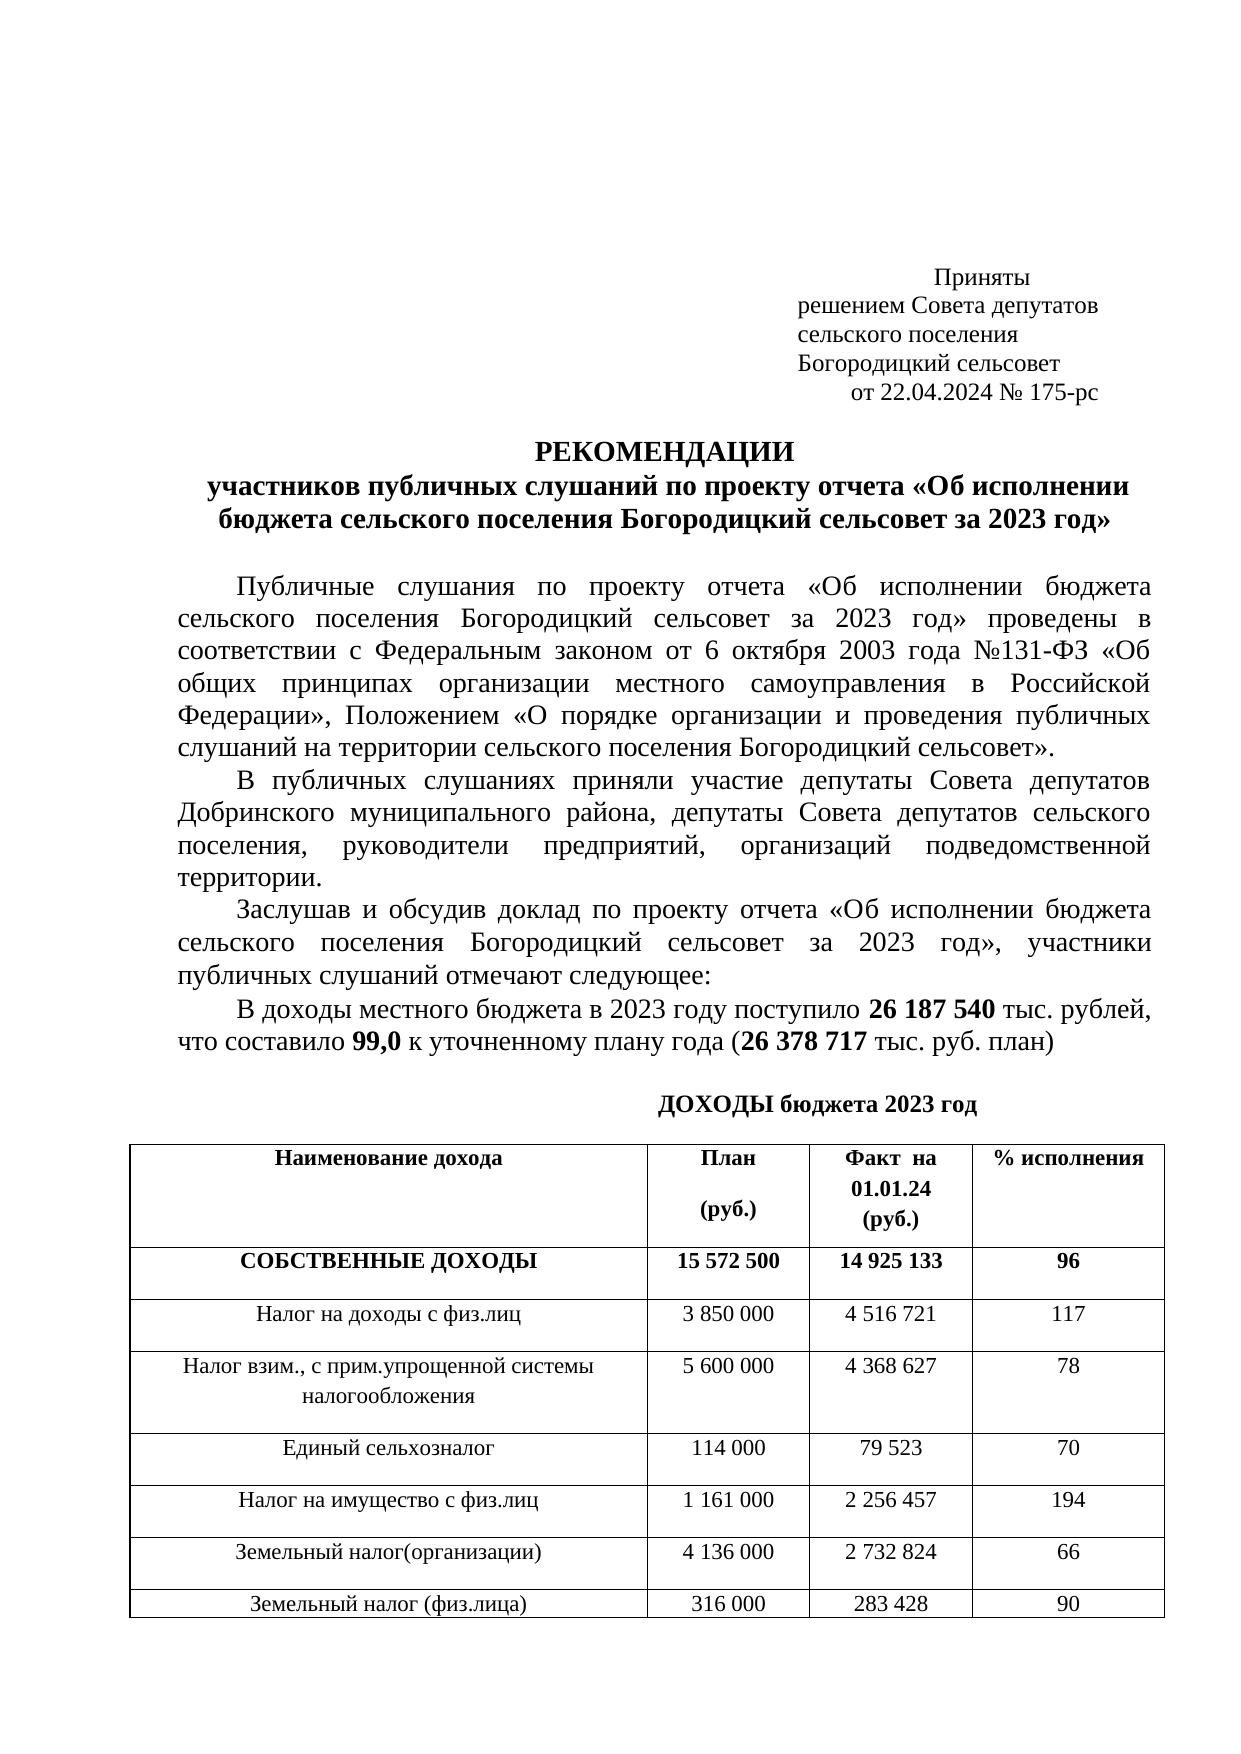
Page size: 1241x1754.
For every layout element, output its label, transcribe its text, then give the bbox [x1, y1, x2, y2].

table_cell 1 161 000 [648, 1486, 809, 1537]
text Публичные слушания по проекту отчета «Об исполнении бюджета сельского поселения Богородицкий сельсовет за 2023 год» проведены в соответствии с Федеральным законом от 6 октября 2003 года №131-ФЗ «Об общих принципах организации местного самоуправления в Российской Федерации», Положением «О порядке организации и проведения публичных слушаний на территории сельского поселения Богородицкий сельсовет». [177, 568, 1152, 763]
table_cell 4 136 000 [648, 1538, 809, 1589]
text В доходы местного бюджета в 2023 году поступило 26 187 540 тыс. рублей, что составило 99,0 к уточненному плану года (26 378 717 тыс. руб. план) [177, 992, 1152, 1056]
table_cell 3 850 000 [648, 1300, 809, 1351]
table_header % исполнения [973, 1145, 1164, 1247]
table_header План (руб.) [648, 1145, 809, 1247]
table_cell 4 516 721 [810, 1300, 972, 1351]
table_cell 78 [973, 1352, 1164, 1433]
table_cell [131, 1590, 647, 1617]
table_header Факт на 01.01.24 (руб.) [810, 1145, 972, 1247]
table_cell Единый сельхозналог [131, 1434, 647, 1485]
table_cell 96 [973, 1248, 1164, 1299]
text решением Совета депутатов сельского поселения Богородицкий сельсовет [797, 291, 1152, 377]
table_cell 15 572 500 [648, 1248, 809, 1299]
table_cell 117 [973, 1300, 1164, 1351]
table_cell 194 [973, 1486, 1164, 1537]
text В публичных слушаниях приняли участие депутаты Совета депутатов Добринского муниципального района, депутаты Совета депутатов сельского поселения, руководители предприятий, организаций подведомственной территории. [177, 763, 1152, 892]
table_cell 90 [973, 1590, 1164, 1617]
table_cell Налог взим., с прим.упрощенной системы налогообложения [131, 1352, 647, 1433]
table_cell 14 925 133 [810, 1248, 972, 1299]
table_cell 2 256 457 [810, 1486, 972, 1537]
table_cell 114 000 [648, 1434, 809, 1485]
text ДОХОДЫ бюджета 2023 год [177, 1089, 1152, 1118]
text от 22.04.2024 № 175-рс [797, 377, 1152, 406]
text Заслушав и обсудив доклад по проекту отчета «Об исполнении бюджета сельского поселения Богородицкий сельсовет за 2023 год», участники публичных слушаний отмечают следующее: [177, 892, 1152, 992]
table_cell Налог на доходы с физ.лиц [131, 1300, 647, 1351]
table_cell 66 [973, 1538, 1164, 1589]
table_cell Земельный налог(организации) [131, 1538, 647, 1589]
text участников публичных слушаний по проекту отчета «Об исполнении бюджета сельского поселения Богородицкий сельсовет за 2023 год» [177, 468, 1152, 535]
text РЕКОМЕНДАЦИИ [177, 434, 1152, 468]
table_cell 5 600 000 [648, 1352, 809, 1433]
table_cell СОБСТВЕННЫЕ ДОХОДЫ [131, 1248, 647, 1299]
table_header Наименование дохода [131, 1145, 647, 1247]
table_cell 79 523 [810, 1434, 972, 1485]
text Приняты [812, 262, 1152, 291]
table_cell 4 368 627 [810, 1352, 972, 1433]
table_cell 316 000 [648, 1590, 809, 1617]
table_cell 283 428 [810, 1590, 972, 1617]
table_cell 70 [973, 1434, 1164, 1485]
table_cell 2 732 824 [810, 1538, 972, 1589]
table_cell Налог на имущество с физ.лиц [131, 1486, 647, 1537]
